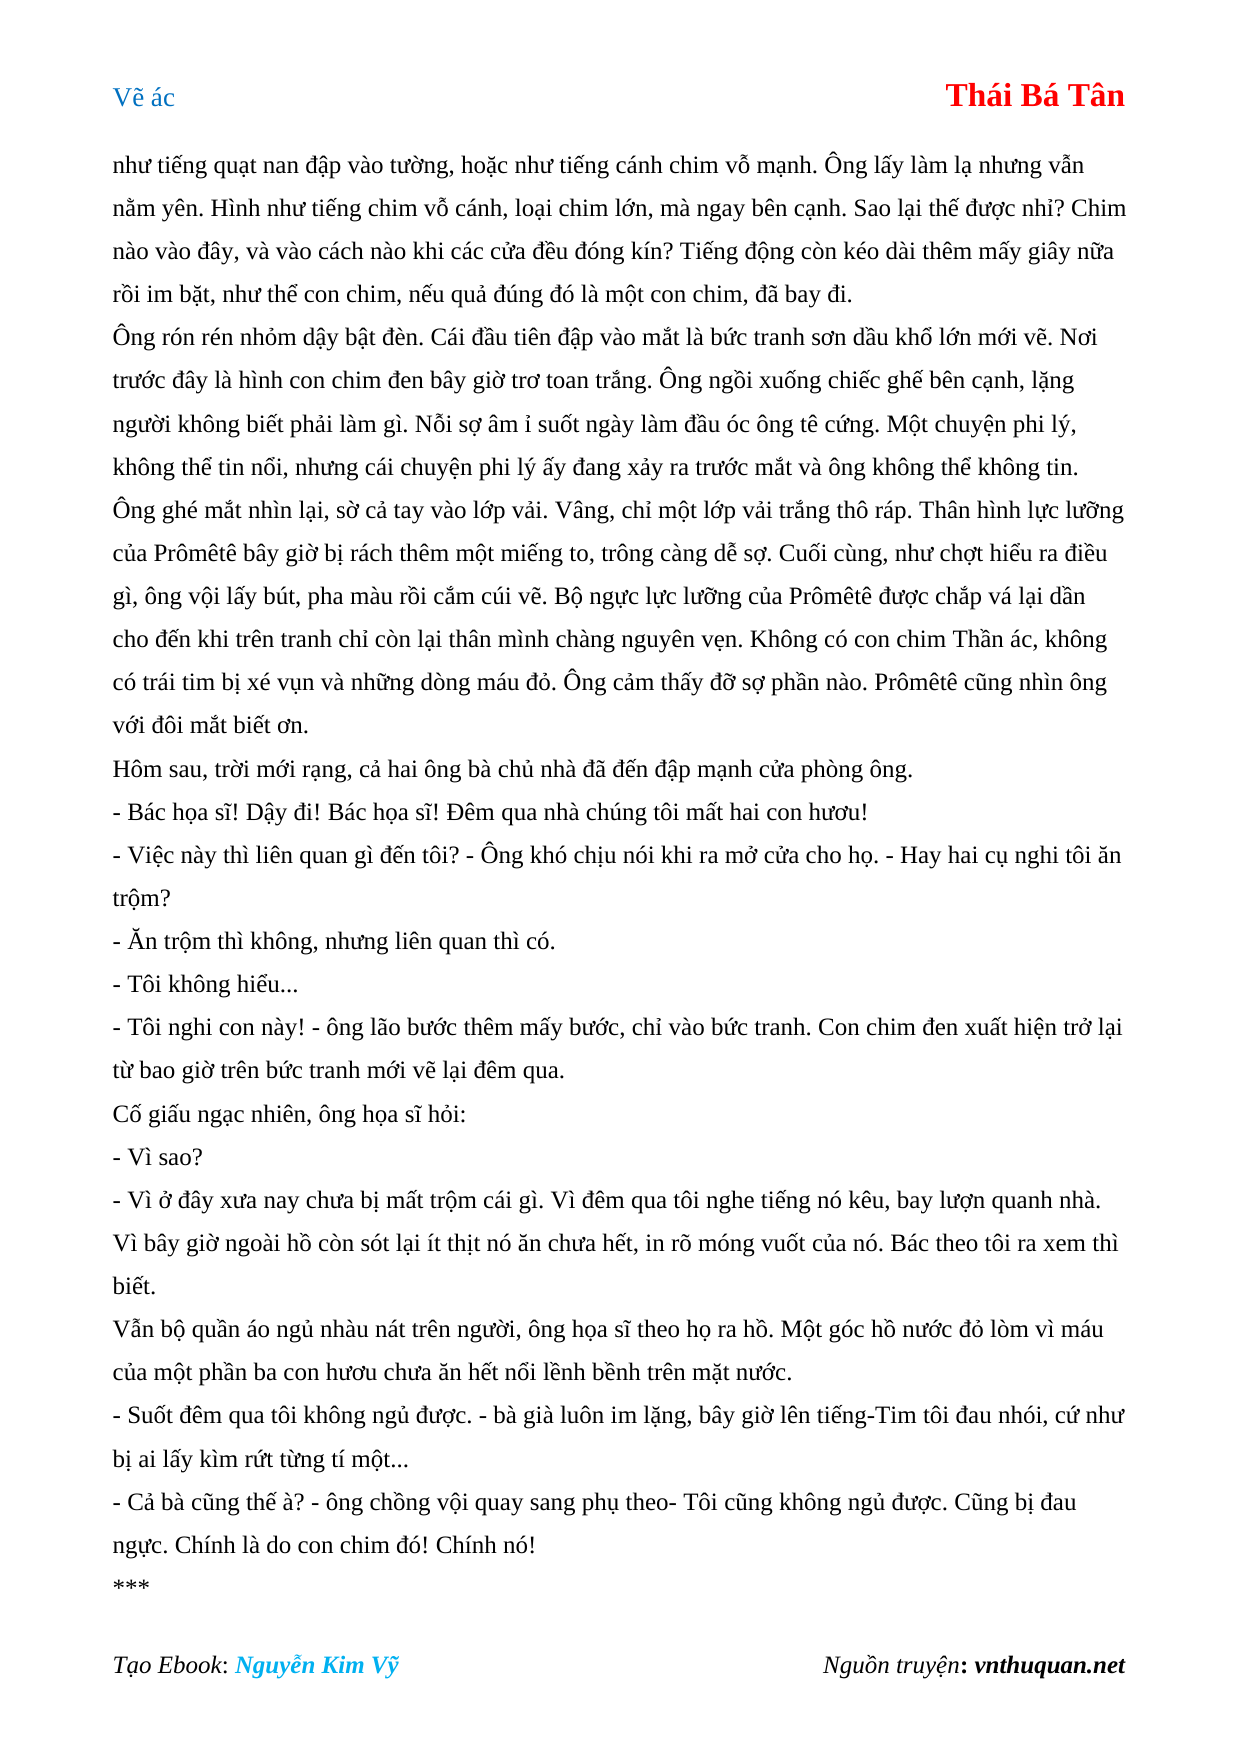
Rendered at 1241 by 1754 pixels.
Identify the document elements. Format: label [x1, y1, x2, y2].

text [112, 150, 1128, 1602]
